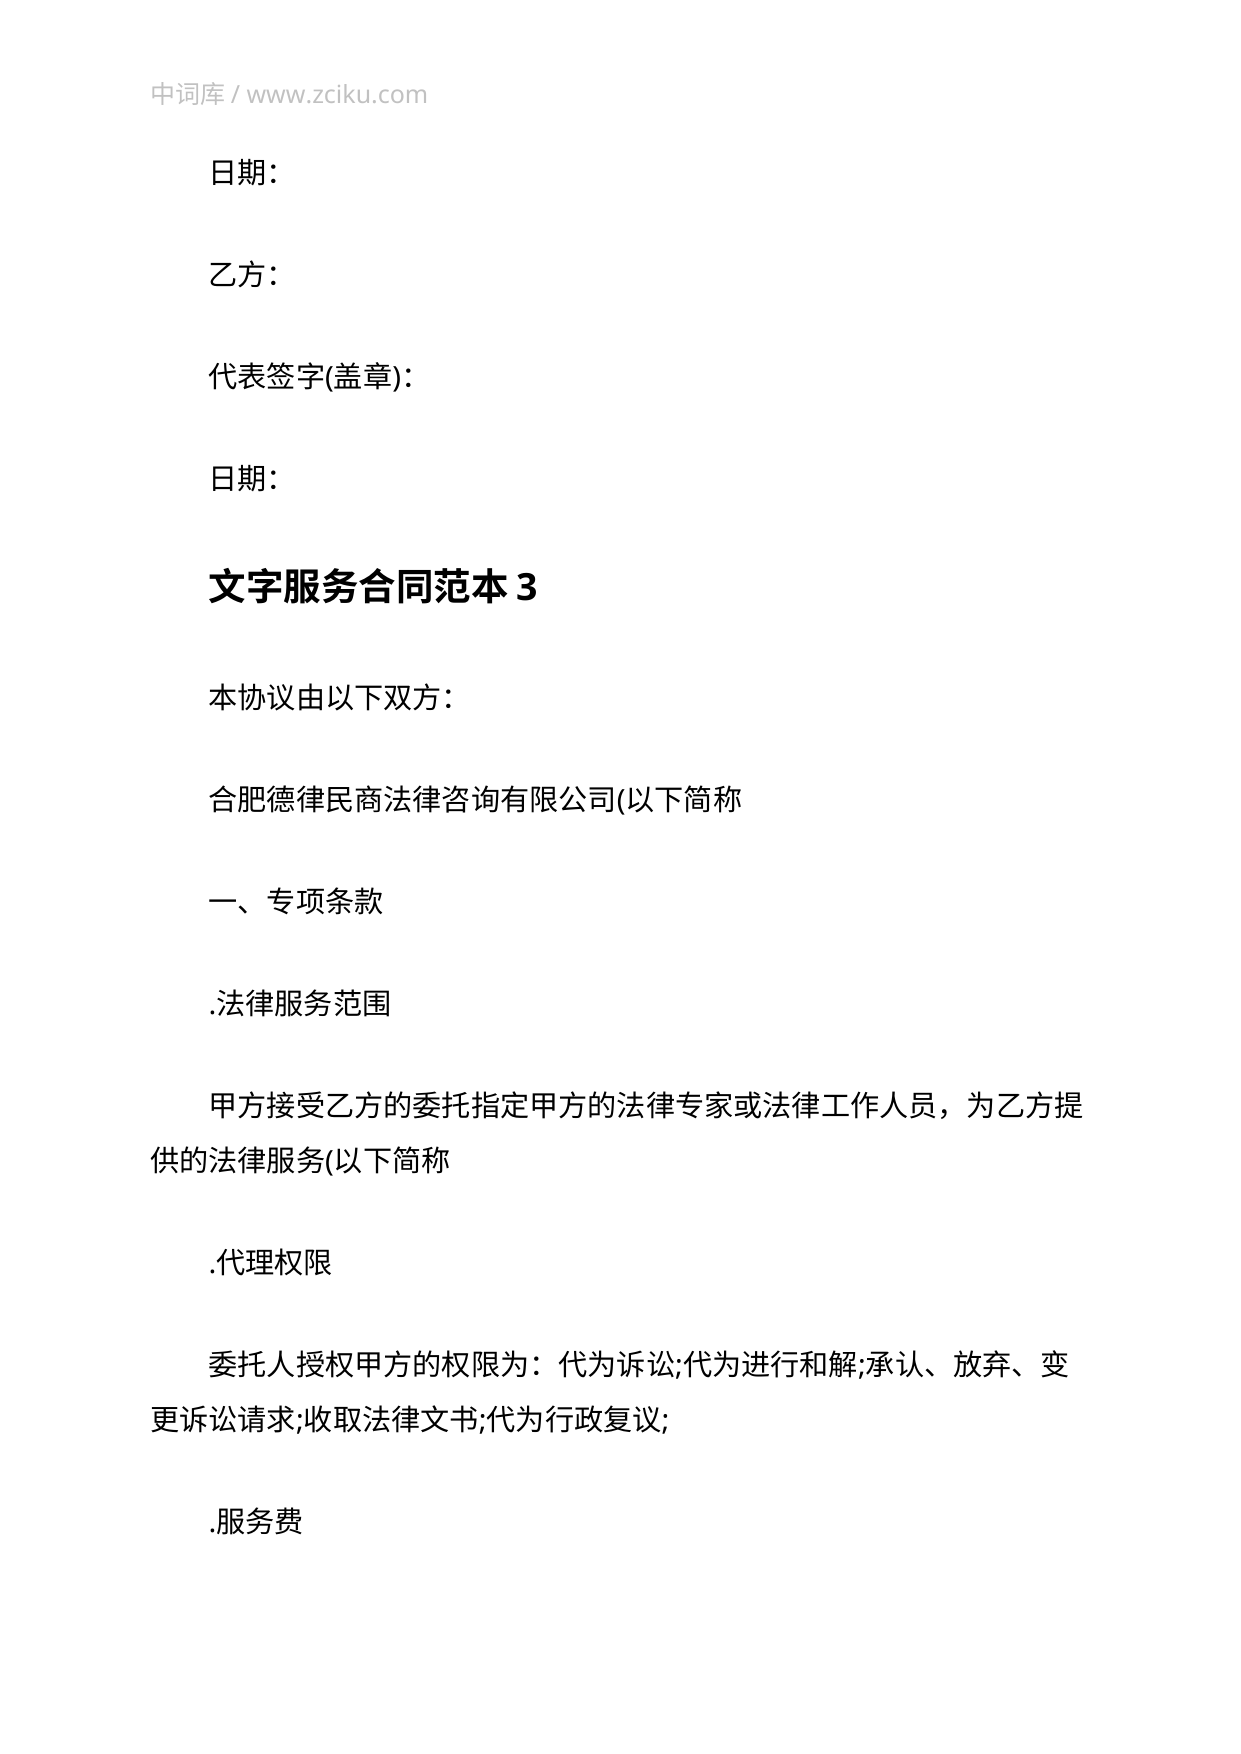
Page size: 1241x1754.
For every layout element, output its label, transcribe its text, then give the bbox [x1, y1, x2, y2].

text 委托人授权甲方的权限为：代为诉讼;代为进行和解;承认、放弃、变更诉讼请求;收取法律文书;代为行政复议; [150, 1341, 1090, 1439]
text 日期： [150, 150, 1090, 192]
text 本协议由以下双方： [150, 675, 1090, 717]
text 乙方： [150, 252, 1090, 294]
text .法律服务范围 [150, 980, 1090, 1023]
text .服务费 [150, 1498, 1090, 1541]
text .代理权限 [150, 1239, 1090, 1282]
text 一、专项条款 [150, 879, 1090, 921]
text 文字服务合同范本3 [150, 557, 1090, 612]
text 代表签字(盖章)： [150, 353, 1090, 396]
text 合肥德律民商法律咨询有限公司(以下简称 [150, 777, 1090, 819]
text 日期： [150, 456, 1090, 498]
text 甲方接受乙方的委托指定甲方的法律专家或法律工作人员，为乙方提供的法律服务(以下简称 [150, 1082, 1090, 1180]
